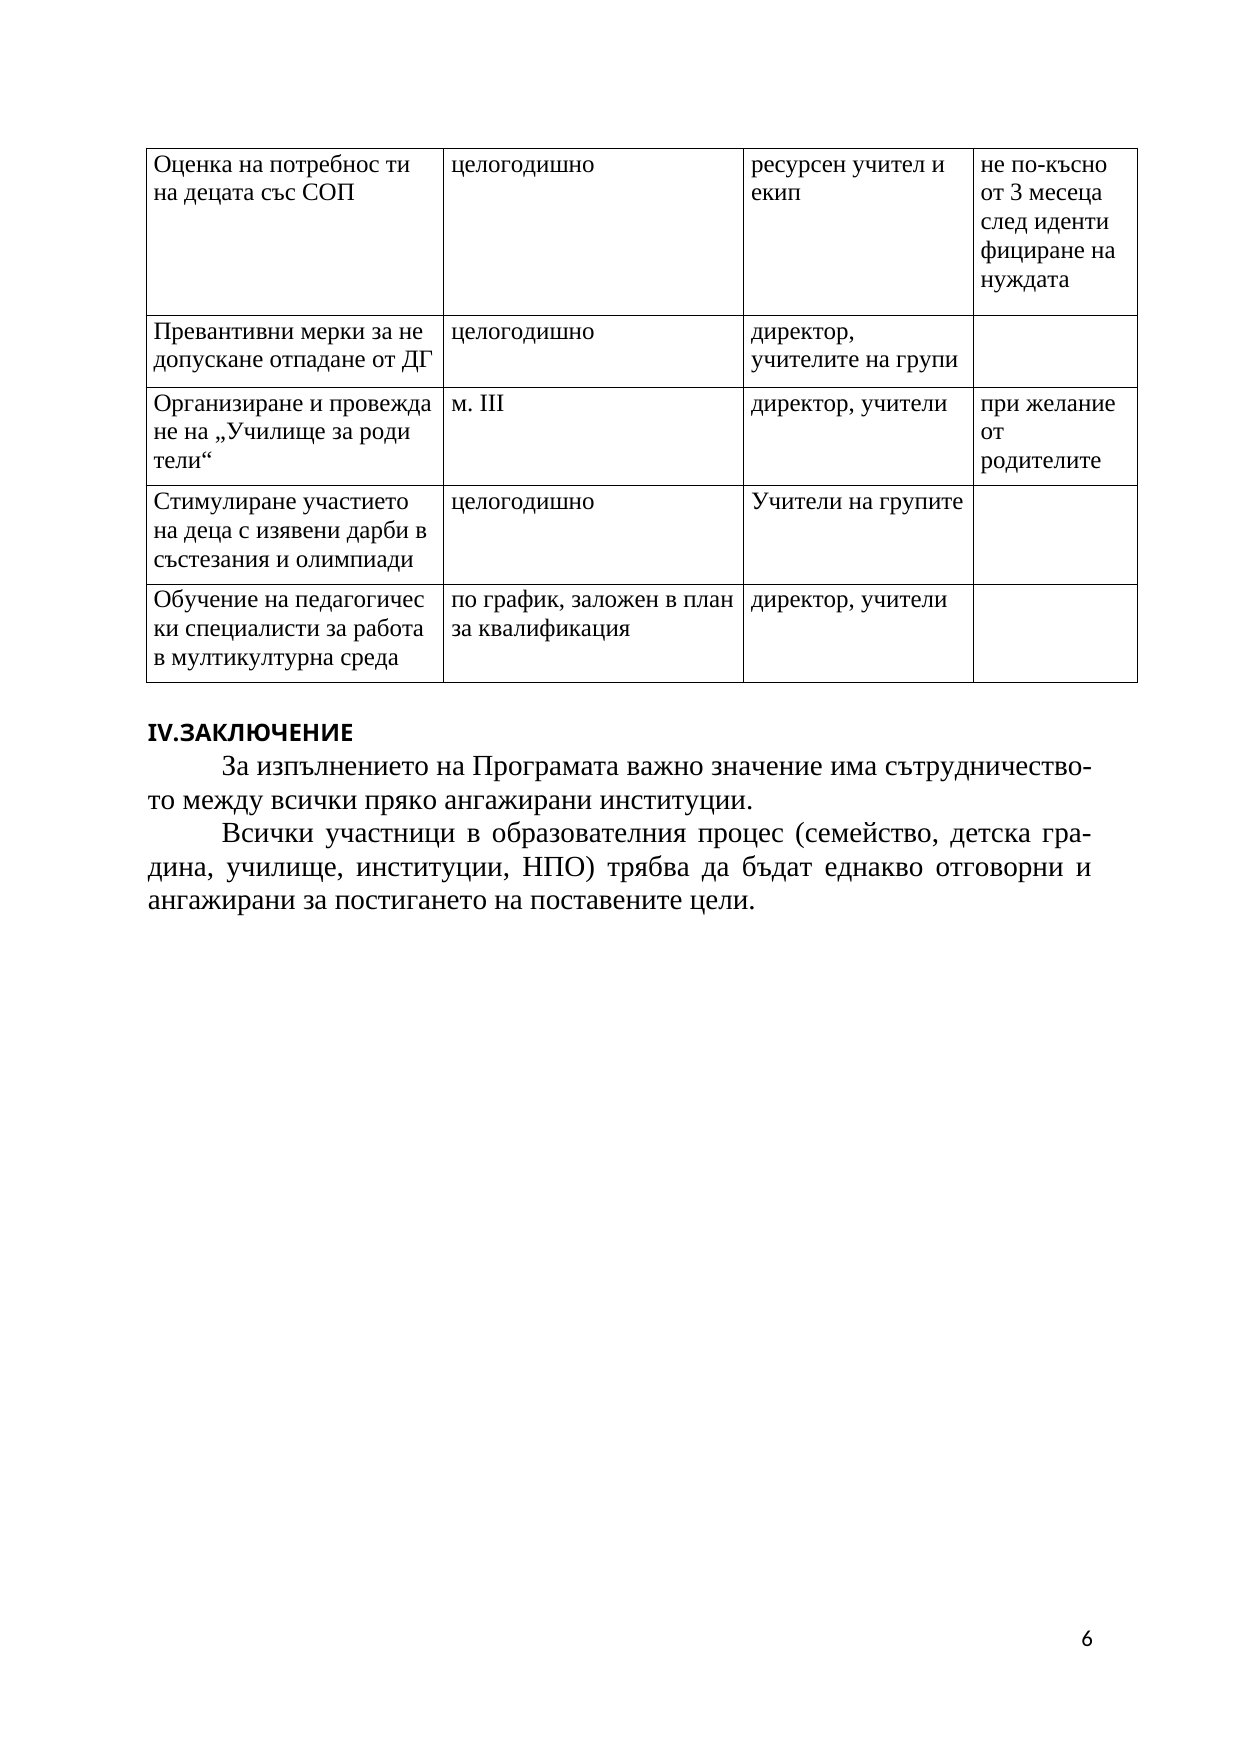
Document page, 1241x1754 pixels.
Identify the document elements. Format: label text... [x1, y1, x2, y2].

table_cell Стимулиране участието на деца с изявени дарби в състезания и олимпиади [147, 486, 443, 583]
table_cell директор, учителите на групи [744, 316, 973, 387]
table_cell директор, учители [744, 585, 973, 682]
table_cell не по-късно от 3 месеца след иденти фициране на нуждата [974, 149, 1137, 315]
table_cell [974, 585, 1137, 682]
table_cell целогодишно [444, 149, 743, 315]
table_cell целогодишно [444, 486, 743, 583]
table_cell ресурсен учител и екип [744, 149, 973, 315]
table_cell директор, учители [744, 388, 973, 485]
table_cell целогодишно [444, 316, 743, 387]
table_cell [974, 316, 1137, 387]
table_cell м. III [444, 388, 743, 485]
table_cell при желание от родителите [974, 388, 1137, 485]
table_cell Организиране и провежда не на „Училище за роди тели“ [147, 388, 443, 485]
table_cell Учители на групите [744, 486, 973, 583]
text IV.ЗАКЛЮЧЕНИЕ [148, 716, 1093, 748]
table_cell Оценка на потребнос ти на децата със СОП [147, 149, 443, 315]
table_cell по график, заложен в план за квалификация [444, 585, 743, 682]
table_cell [974, 486, 1137, 583]
table_cell Превантивни мерки за не допускане отпадане от ДГ [147, 316, 443, 387]
text За изпълнението на Програмата важно значение има сътрудничество-то между всички пряко ангажирани институции. [148, 748, 1093, 815]
text Всички участници в образователния процес (семейство, детска гра-дина, училище, институции, НПО) трябва да бъдат еднакво отговорни и ангажирани за постигането на поставените цели. [148, 815, 1093, 916]
table_cell Обучение на педагогичес ки специалисти за работа в мултикултурна среда [147, 585, 443, 682]
